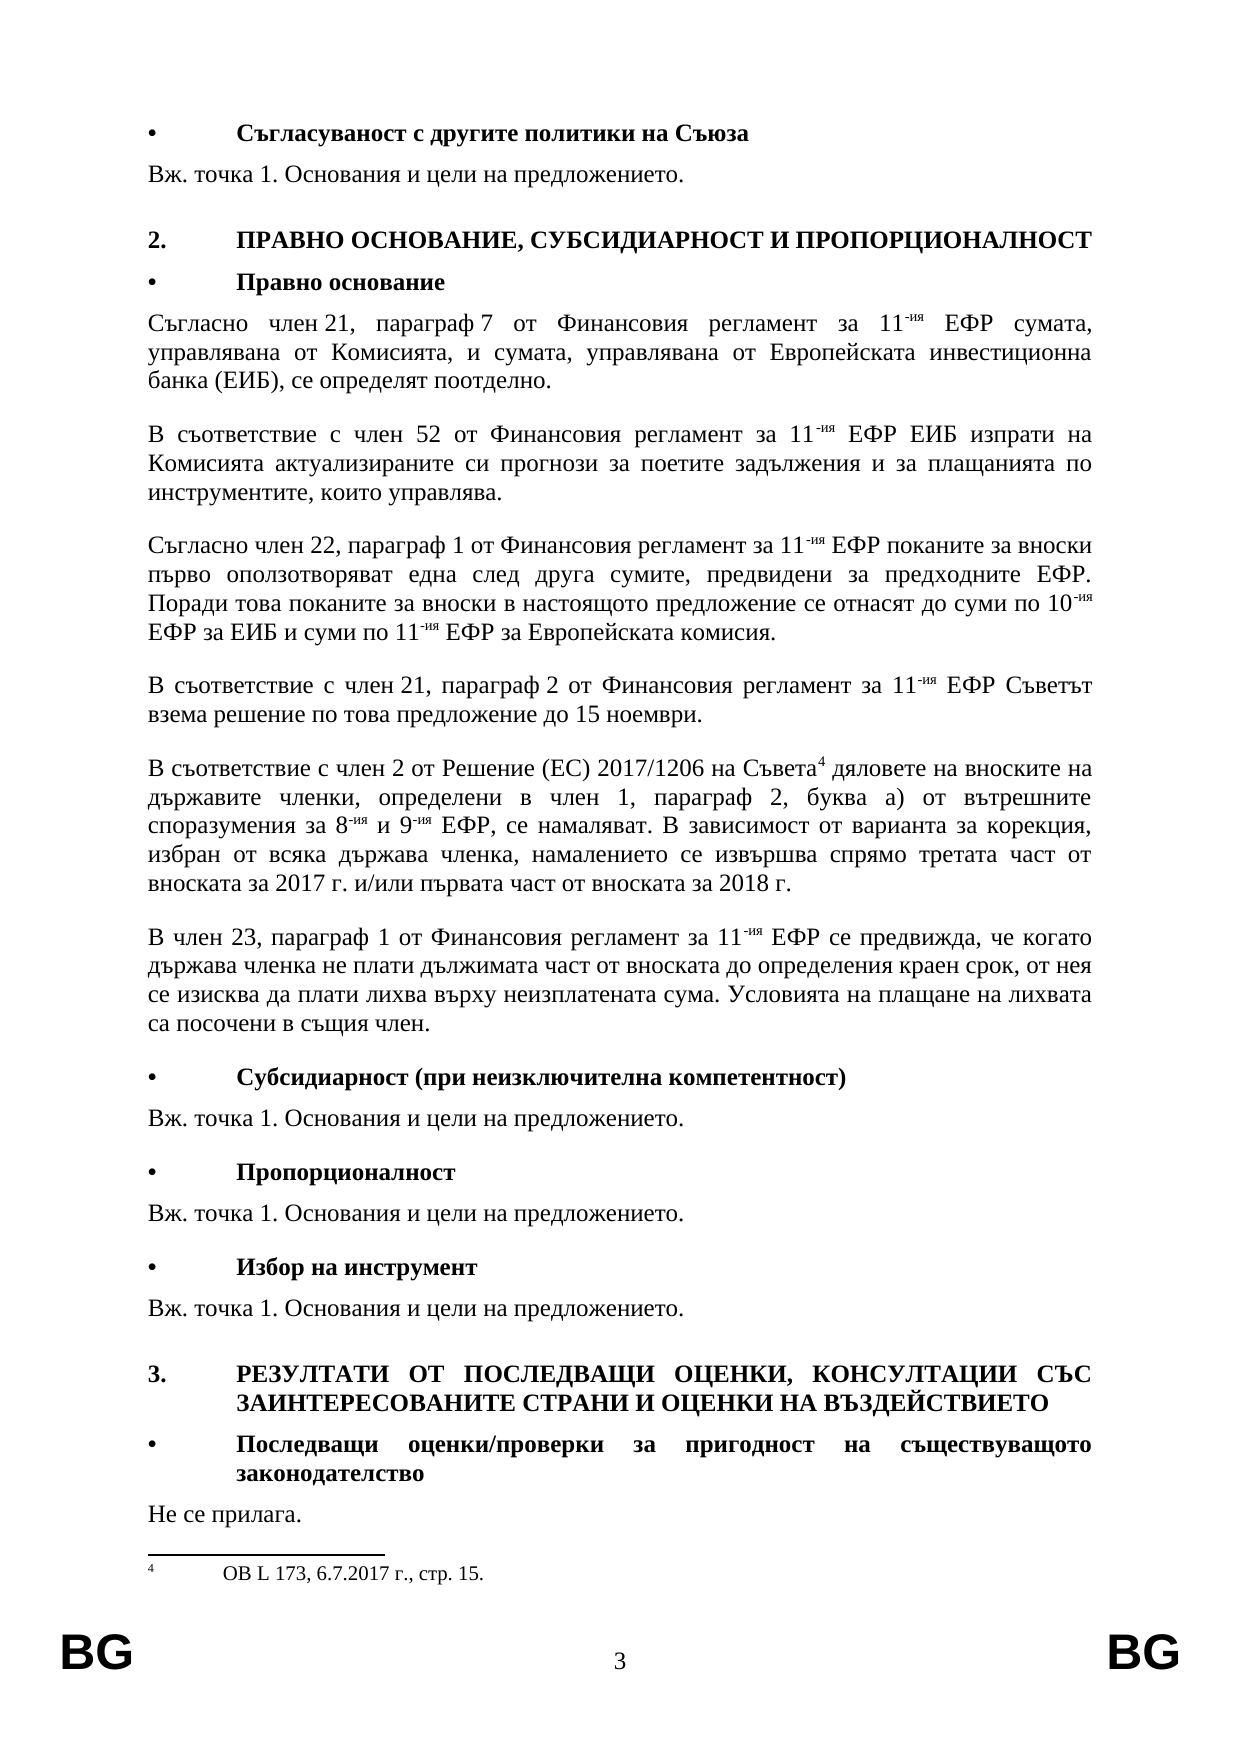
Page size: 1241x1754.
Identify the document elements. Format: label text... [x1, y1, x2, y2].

text В член 23, параграф 1 от Финансовия регламент за 11-ия ЕФР се предвижда, че когато държава членка не плати дължимата част от вноската до определения краен срок, от нея се изисква да плати лихва върху неизплатената сума. Условията на плащане на лихвата са посочени в същия член. [148, 922, 1093, 1037]
text Вж. точка 1. Основания и цели на предложението. [148, 1198, 1093, 1227]
subtitle • Съгласуваност с другите политики на Съюза [148, 118, 1093, 147]
subtitle • Последващи оценки/проверки за пригодност на съществуващото законодателство [148, 1429, 1093, 1487]
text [148, 159, 1093, 188]
text Не се прилага. [148, 1499, 1093, 1528]
text Вж. точка 1. Основания и цели на предложението. [148, 1103, 1093, 1132]
subtitle 3. РЕЗУЛТАТИ ОТ ПОСЛЕДВАЩИ ОЦЕНКИ, КОНСУЛТАЦИИ СЪС ЗАИНТЕРЕСОВАНИТЕ СТРАНИ И ОЦЕНКИ НА ВЪЗДЕЙСТВИЕТО [148, 1359, 1093, 1417]
text Съгласно член 22, параграф 1 от Финансовия регламент за 11-ия ЕФР поканите за вноски първо оползотворяват една след друга сумите, предвидени за предходните ЕФР. Поради това поканите за вноски в настоящото предложение се отнасят до суми по 10-ия ЕФР за ЕИБ и суми по 11-ия ЕФР за Европейската комисия. [148, 531, 1093, 646]
text Съгласно член 21, параграф 7 от Финансовия регламент за 11-ия ЕФР сумата, управлявана от Комисията, и сумата, управлявана от Европейската инвестиционна банка (ЕИБ), се определят поотделно. [148, 308, 1093, 394]
text Вж. точка 1. Основания и цели на предложението. [148, 1293, 1093, 1322]
subtitle • Правно основание [148, 267, 1093, 296]
text В съответствие с член 2 от Решение (ЕС) 2017/1206 на Съвета дяловете на вноските на държавите членки, определени в член 1, параграф 2, буква а) от вътрешните споразумения за 8-ия и 9-ия ЕФР, се намаляват. В зависимост от варианта за корекция, избран от всяка държава членка, намалението се извършва спрямо третата част от вноската за 2017 г. и/или първата част от вноската за 2018 г. [148, 753, 1093, 897]
text В съответствие с член 21, параграф 2 от Финансовия регламент за 11-ия ЕФР Съветът взема решение по това предложение до 15 ноември. [148, 671, 1093, 728]
subtitle • Субсидиарност (при неизключителна компетентност) [148, 1062, 1093, 1091]
subtitle • Пропорционалност [148, 1157, 1093, 1186]
text В съответствие с член 52 от Финансовия регламент за 11-ия ЕФР ЕИБ изпрати на Комисията актуализираните си прогнози за поетите задължения и за плащанията по инструментите, които управлява. [148, 419, 1093, 506]
subtitle 2. ПРАВНО ОСНОВАНИЕ, СУБСИДИАРНОСТ И ПРОПОРЦИОНАЛНОСТ [148, 226, 1093, 254]
subtitle • Избор на инструмент [148, 1252, 1093, 1281]
